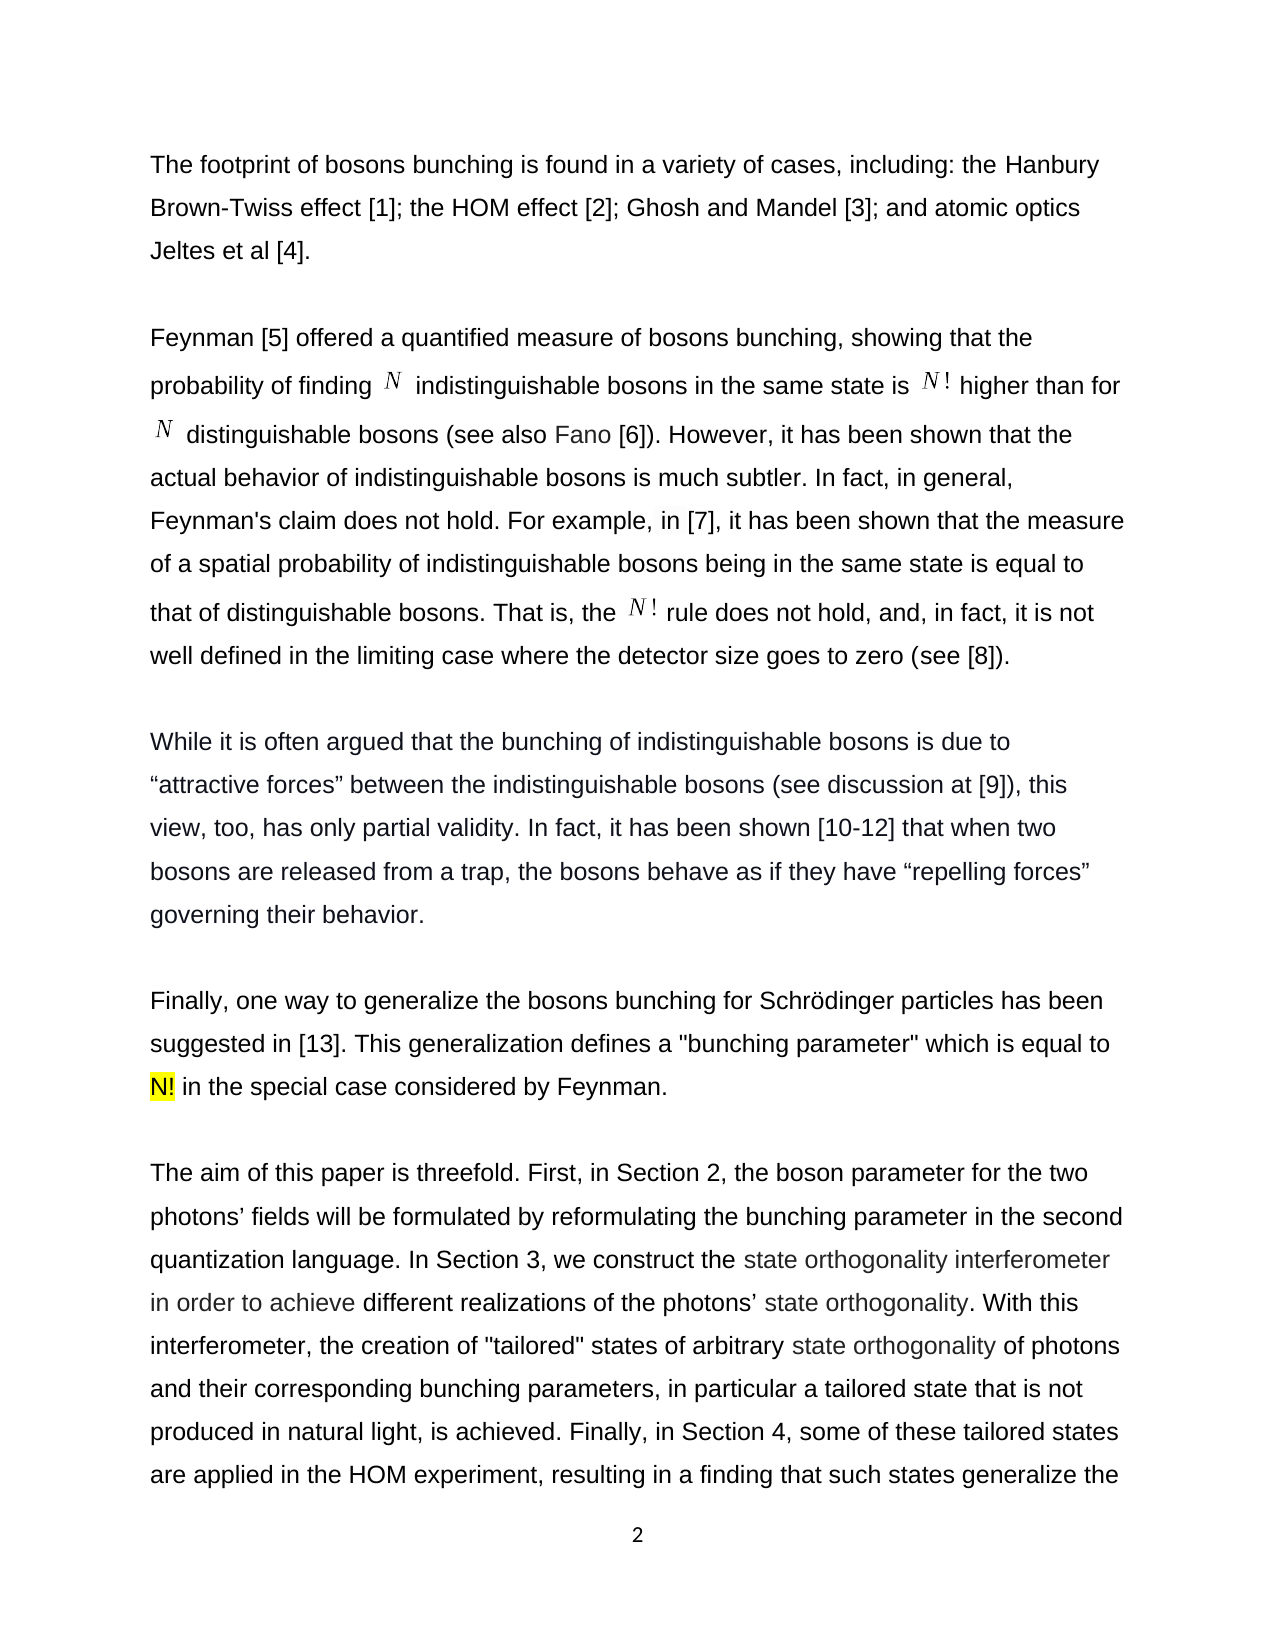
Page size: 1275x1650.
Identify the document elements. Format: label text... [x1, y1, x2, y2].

text While it is often argued that the bunching of indistinguishable bosons is due to “attractive forces” between the indistinguishable bosons (see discussion at [9]), this view, too, has only partial validity. In fact, it has been shown [10-12] that when two bosons are released from a trap, the bosons behave as if they have “repelling forces” governing their behavior. [150, 727, 1125, 928]
text The footprint of bosons bunching is found in a variety of cases, including: the Hanbury Brown-Twiss effect [1]; the HOM effect [2]; Ghosh and Mandel [3]; and atomic optics Jeltes et al [4]. [150, 150, 1125, 265]
text Finally, one way to generalize the bosons bunching for Schrödinger particles has been suggested in [13]. This generalization defines a "bunching parameter" which is equal to N! in the special case considered by Feynman. [150, 986, 1125, 1101]
text Feynman [5] offered a quantified measure of bosons bunching, showing that the probability of finding indistinguishable bosons in the same state is higher than for distinguishable bosons (see also Fano [6]). However, it has been shown that the actual behavior of indistinguishable bosons is much subtler. In fact, in general, Feynman's claim does not hold. For example, in [7], it has been shown that the measure of a spatial probability of indistinguishable bosons being in the same state is equal to that of distinguishable bosons. That is, the rule does not hold, and, in fact, it is not well defined in the limiting case where the detector size goes to zero (see [8]). [150, 322, 1125, 669]
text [150, 1158, 1125, 1489]
